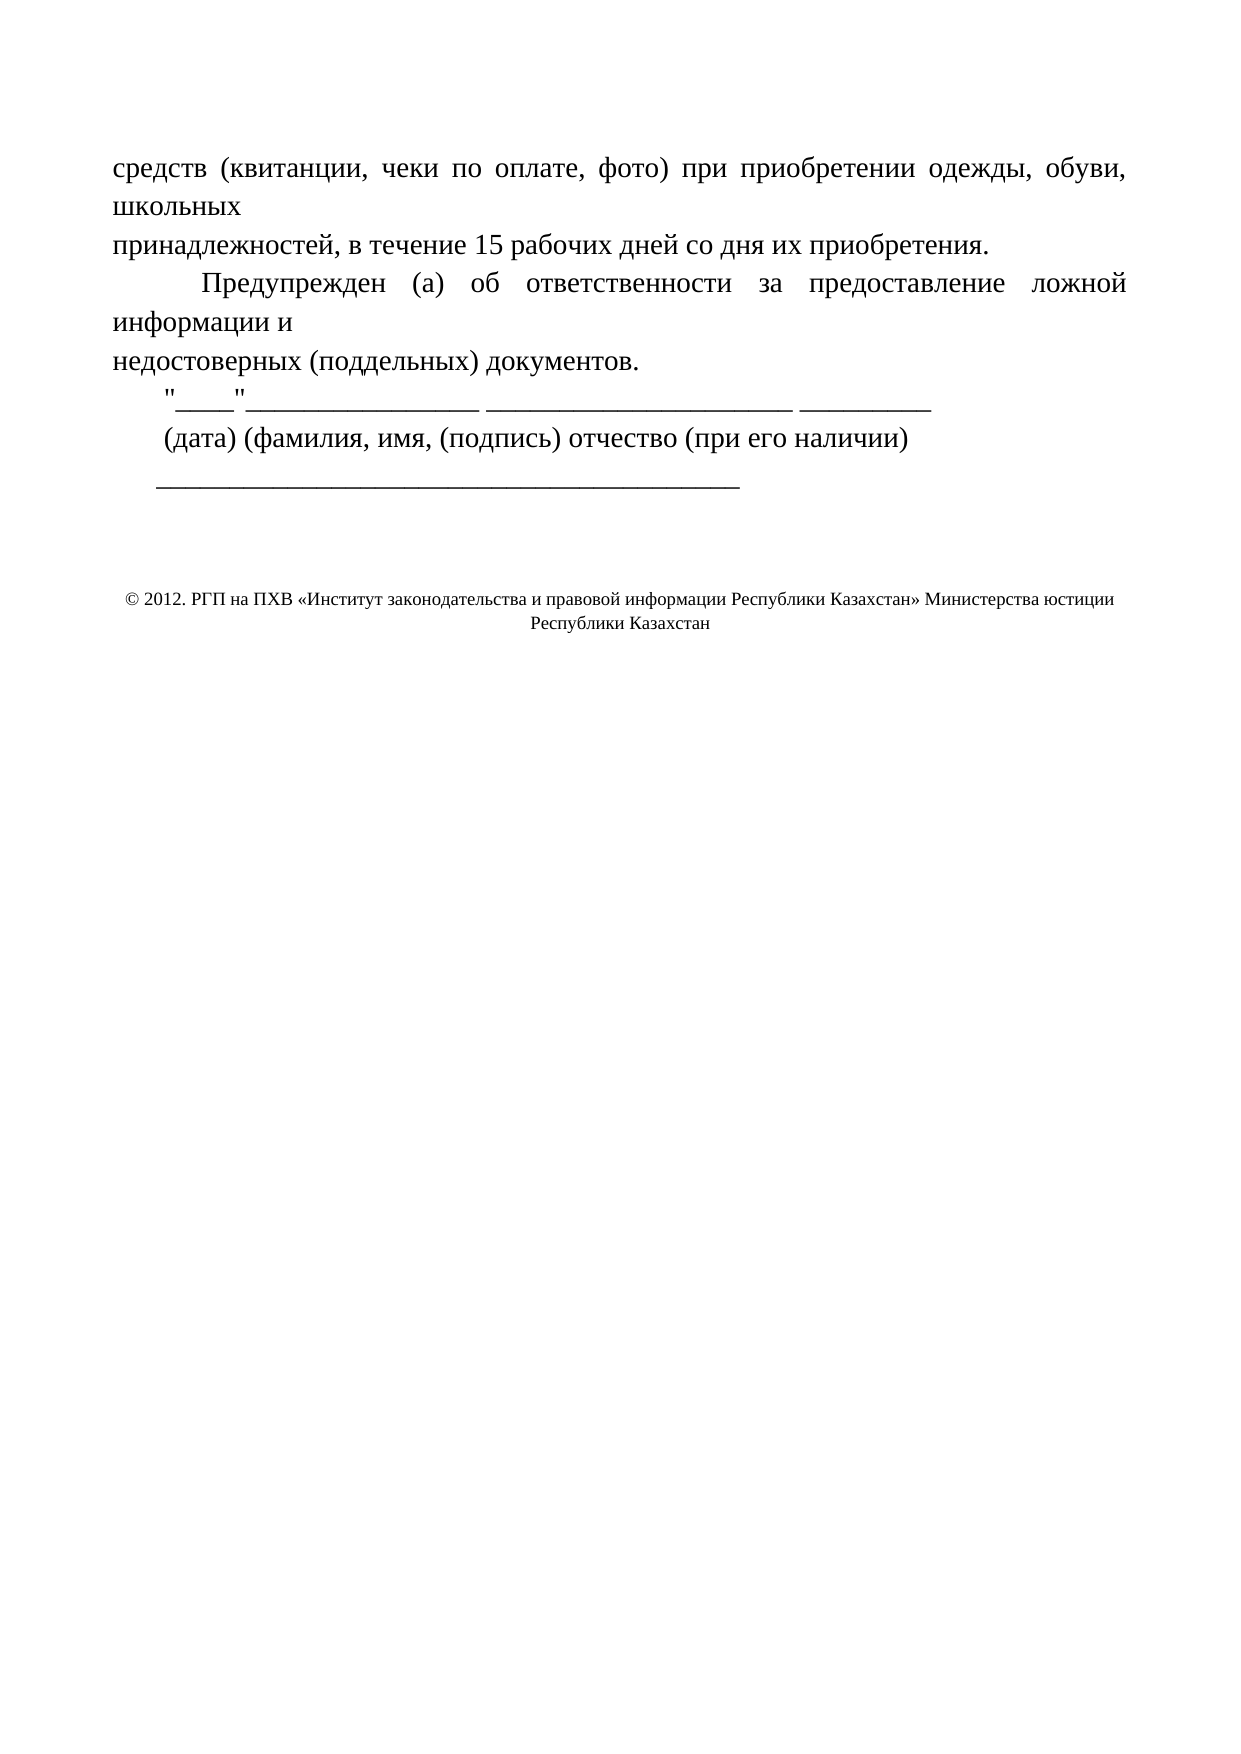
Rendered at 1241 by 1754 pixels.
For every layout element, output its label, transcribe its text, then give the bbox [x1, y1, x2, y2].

text (дата) (фамилия, имя, (подпись) отчество (при его наличии) [112, 420, 1128, 453]
text © 2012. РГП на ПХВ «Институт законодательства и правовой информации Республики Казахстан» Министерства юстиции Республики Казахстан [112, 587, 1128, 634]
text Предупрежден (а) об ответственности за предоставление ложной информации и [112, 266, 1128, 338]
text средств (квитанции, чеки по оплате, фото) при приобретении одежды, обуви, школьных [112, 150, 1128, 222]
text "____"________________ _____________________ _________ [112, 381, 1128, 415]
text принадлежностей, в течение 15 рабочих дней со дня их приобретения. [112, 227, 1128, 261]
text ________________________________________ [112, 458, 1128, 492]
text недостоверных (поддельных) документов. [112, 343, 1128, 376]
